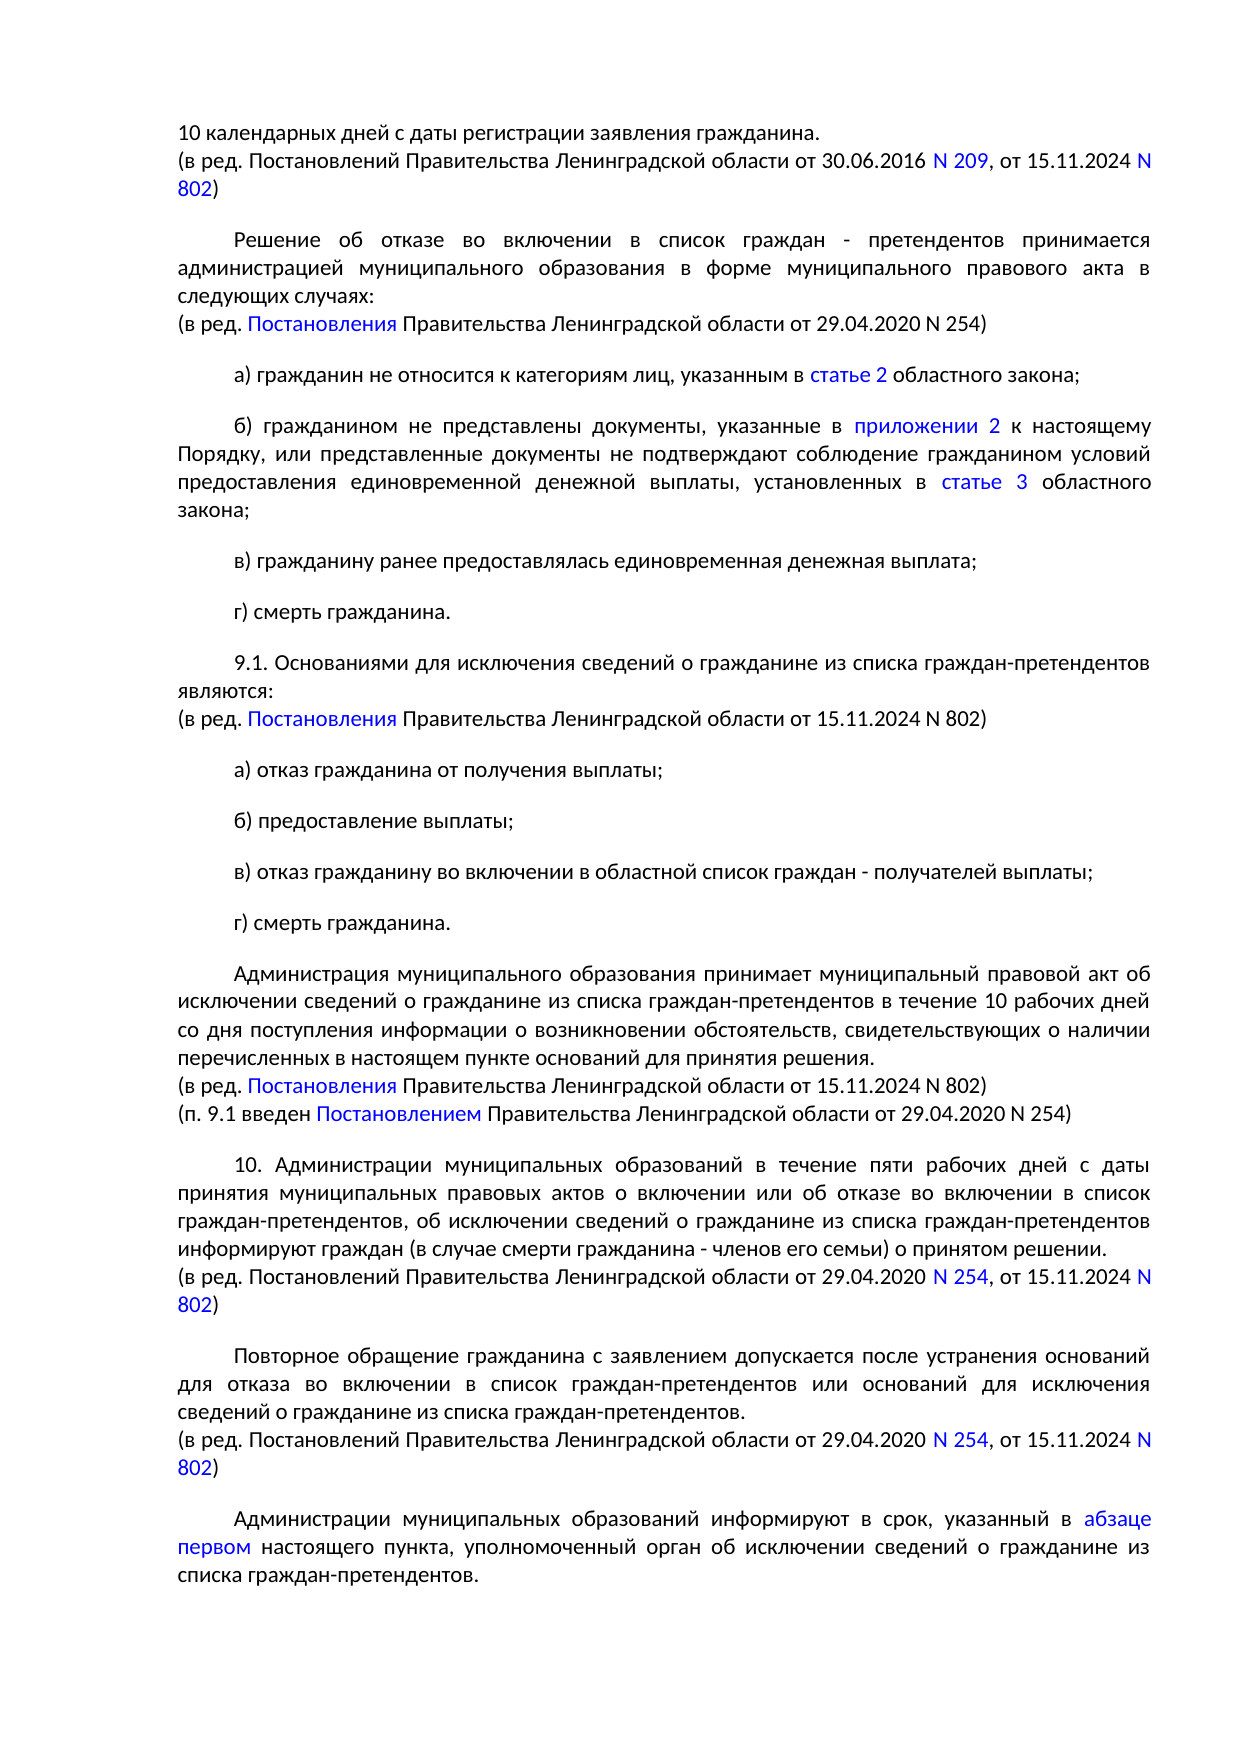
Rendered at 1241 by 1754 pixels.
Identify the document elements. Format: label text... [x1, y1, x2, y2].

text (в ред. Постановлений Правительства Ленинградской области от 29.04.2020 N 254, от 15.11.2024 N 802) [177, 1262, 1152, 1318]
text (в ред. Постановлений Правительства Ленинградской области от 29.04.2020 N 254, от 15.11.2024 N 802) [177, 1425, 1152, 1481]
text б) гражданином не представлены документы, указанные в приложении 2 к настоящему Порядку, или представленные документы не подтверждают соблюдение гражданином условий предоставления единовременной денежной выплаты, установленных в статье 3 областного закона; [177, 411, 1152, 523]
text Администрация муниципального образования принимает муниципальный правовой акт об исключении сведений о гражданине из списка граждан-претендентов в течение 10 рабочих дней со дня поступления информации о возникновении обстоятельств, свидетельствующих о наличии перечисленных в настоящем пункте оснований для принятия решения. [177, 959, 1152, 1071]
text в) отказ гражданину во включении в областной список граждан - получателей выплаты; [177, 857, 1152, 885]
text 9.1. Основаниями для исключения сведений о гражданине из списка граждан-претендентов являются: [177, 648, 1152, 704]
text Решение об отказе во включении в список граждан - претендентов принимается администрацией муниципального образования в форме муниципального правового акта в следующих случаях: [177, 225, 1152, 309]
text Повторное обращение гражданина с заявлением допускается после устранения оснований для отказа во включении в список граждан-претендентов или оснований для исключения сведений о гражданине из списка граждан-претендентов. [177, 1341, 1152, 1425]
text (в ред. Постановлений Правительства Ленинградской области от 30.06.2016 N 209, от 15.11.2024 N 802) [177, 146, 1152, 202]
text в) гражданину ранее предоставлялась единовременная денежная выплата; [177, 546, 1152, 574]
text (в ред. Постановления Правительства Ленинградской области от 29.04.2020 N 254) [177, 309, 1152, 337]
text 10. Администрации муниципальных образований в течение пяти рабочих дней с даты принятия муниципальных правовых актов о включении или об отказе во включении в список граждан-претендентов, об исключении сведений о гражданине из списка граждан-претендентов информируют граждан (в случае смерти гражданина - членов его семьи) о принятом решении. [177, 1150, 1152, 1262]
text а) гражданин не относится к категориям лиц, указанным в статье 2 областного закона; [177, 360, 1152, 388]
text (в ред. Постановления Правительства Ленинградской области от 15.11.2024 N 802) [177, 1071, 1152, 1099]
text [177, 118, 1152, 146]
text Администрации муниципальных образований информируют в срок, указанный в абзаце первом настоящего пункта, уполномоченный орган об исключении сведений о гражданине из списка граждан-претендентов. [177, 1504, 1152, 1588]
text а) отказ гражданина от получения выплаты; [177, 755, 1152, 783]
text г) смерть гражданина. [177, 597, 1152, 625]
text (п. 9.1 введен Постановлением Правительства Ленинградской области от 29.04.2020 N 254) [177, 1099, 1152, 1127]
text (в ред. Постановления Правительства Ленинградской области от 15.11.2024 N 802) [177, 704, 1152, 732]
text г) смерть гражданина. [177, 908, 1152, 936]
text б) предоставление выплаты; [177, 806, 1152, 834]
